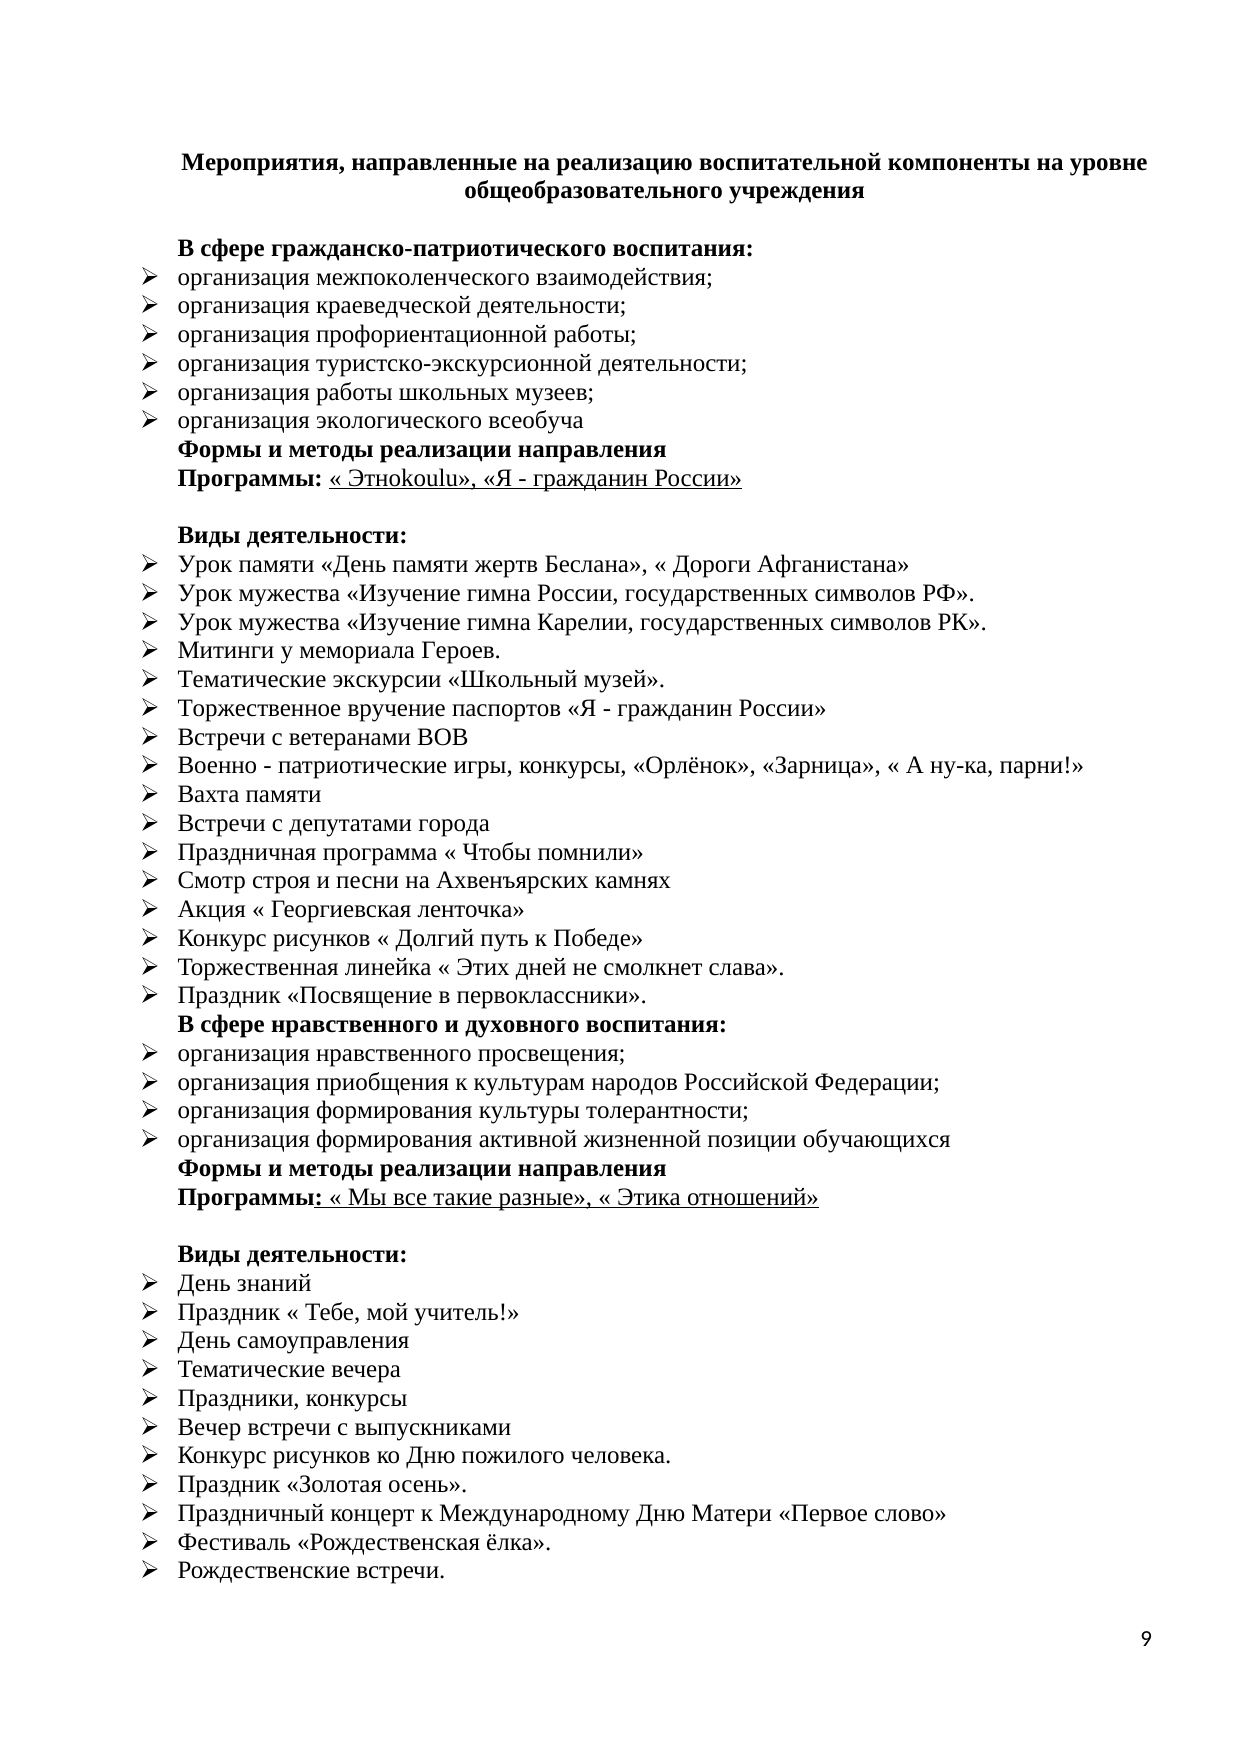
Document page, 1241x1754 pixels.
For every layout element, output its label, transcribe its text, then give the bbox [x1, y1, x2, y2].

list Урок мужества «Изучение гимна России, государственных символов РФ». [140, 578, 1152, 607]
text Программы: « Этноkoulu», «Я - гражданин России» [177, 463, 1152, 492]
text Формы и методы реализации направления [177, 434, 1152, 463]
text Мероприятия, направленные на реализацию воспитательной компоненты на уровне общеобразовательного учреждения [177, 147, 1152, 204]
list Тематические экскурсии «Школьный музей». [140, 664, 1152, 693]
list организация туристско-экскурсионной деятельности; [140, 348, 1152, 377]
list Тематические вечера [140, 1354, 1152, 1383]
list Рождественские встречи. [140, 1556, 1152, 1584]
list Вахта памяти [140, 779, 1152, 808]
list организация краеведческой деятельности; [140, 291, 1152, 319]
text В сфере гражданско-патриотического воспитания: [177, 233, 1152, 262]
list Праздники, конкурсы [140, 1383, 1152, 1412]
list организация профориентационной работы; [140, 319, 1152, 348]
list организация межпоколенческого взаимодействия; [140, 262, 1152, 291]
text В сфере нравственного и духовного воспитания: [177, 1009, 1152, 1038]
list Акция « Георгиевская ленточка» [140, 894, 1152, 923]
list организация нравственного просвещения; [140, 1038, 1152, 1067]
list Встречи с ветеранами ВОВ [140, 722, 1152, 751]
list организация приобщения к культурам народов Российской Федерации; [140, 1067, 1152, 1096]
list Военно - патриотические игры, конкурсы, «Орлёнок», «Зарница», « А ну-ка, парни!» [140, 751, 1152, 779]
list Торжественное вручение паспортов «Я - гражданин России» [140, 693, 1152, 722]
list организация экологического всеобуча [140, 406, 1152, 434]
list Конкурс рисунков ко Дню пожилого человека. [140, 1441, 1152, 1469]
list Смотр строя и песни на Ахвенъярских камнях [140, 866, 1152, 894]
list организация формирования культуры толерантности; [140, 1096, 1152, 1124]
list Праздник «Посвящение в первоклассники». [140, 981, 1152, 1009]
list Торжественная линейка « Этих дней не смолкнет слава». [140, 952, 1152, 981]
list Праздник « Тебе, мой учитель!» [140, 1297, 1152, 1326]
text Программы: « Мы все такие разные», « Этика отношений» [177, 1182, 1152, 1211]
list День самоуправления [140, 1326, 1152, 1354]
list Вечер встречи с выпускниками [140, 1412, 1152, 1441]
list Праздничная программа « Чтобы помнили» [140, 837, 1152, 866]
list Встречи с депутатами города [140, 808, 1152, 837]
list Урок памяти «День памяти жертв Беслана», « Дороги Афганистана» [140, 549, 1152, 578]
list Конкурс рисунков « Долгий путь к Победе» [140, 923, 1152, 952]
text Виды деятельности: [177, 521, 1152, 549]
list День знаний [140, 1268, 1152, 1297]
list организация работы школьных музеев; [140, 377, 1152, 406]
list Праздник «Золотая осень». [140, 1469, 1152, 1498]
list Урок мужества «Изучение гимна Карелии, государственных символов РК». [140, 607, 1152, 636]
list Фестиваль «Рождественская ёлка». [140, 1527, 1152, 1556]
list Праздничный концерт к Международному Дню Матери «Первое слово» [140, 1498, 1152, 1527]
text Формы и методы реализации направления [177, 1153, 1152, 1182]
list организация формирования активной жизненной позиции обучающихся [140, 1124, 1152, 1153]
list Митинги у мемориала Героев. [140, 636, 1152, 664]
text Виды деятельности: [177, 1239, 1152, 1268]
